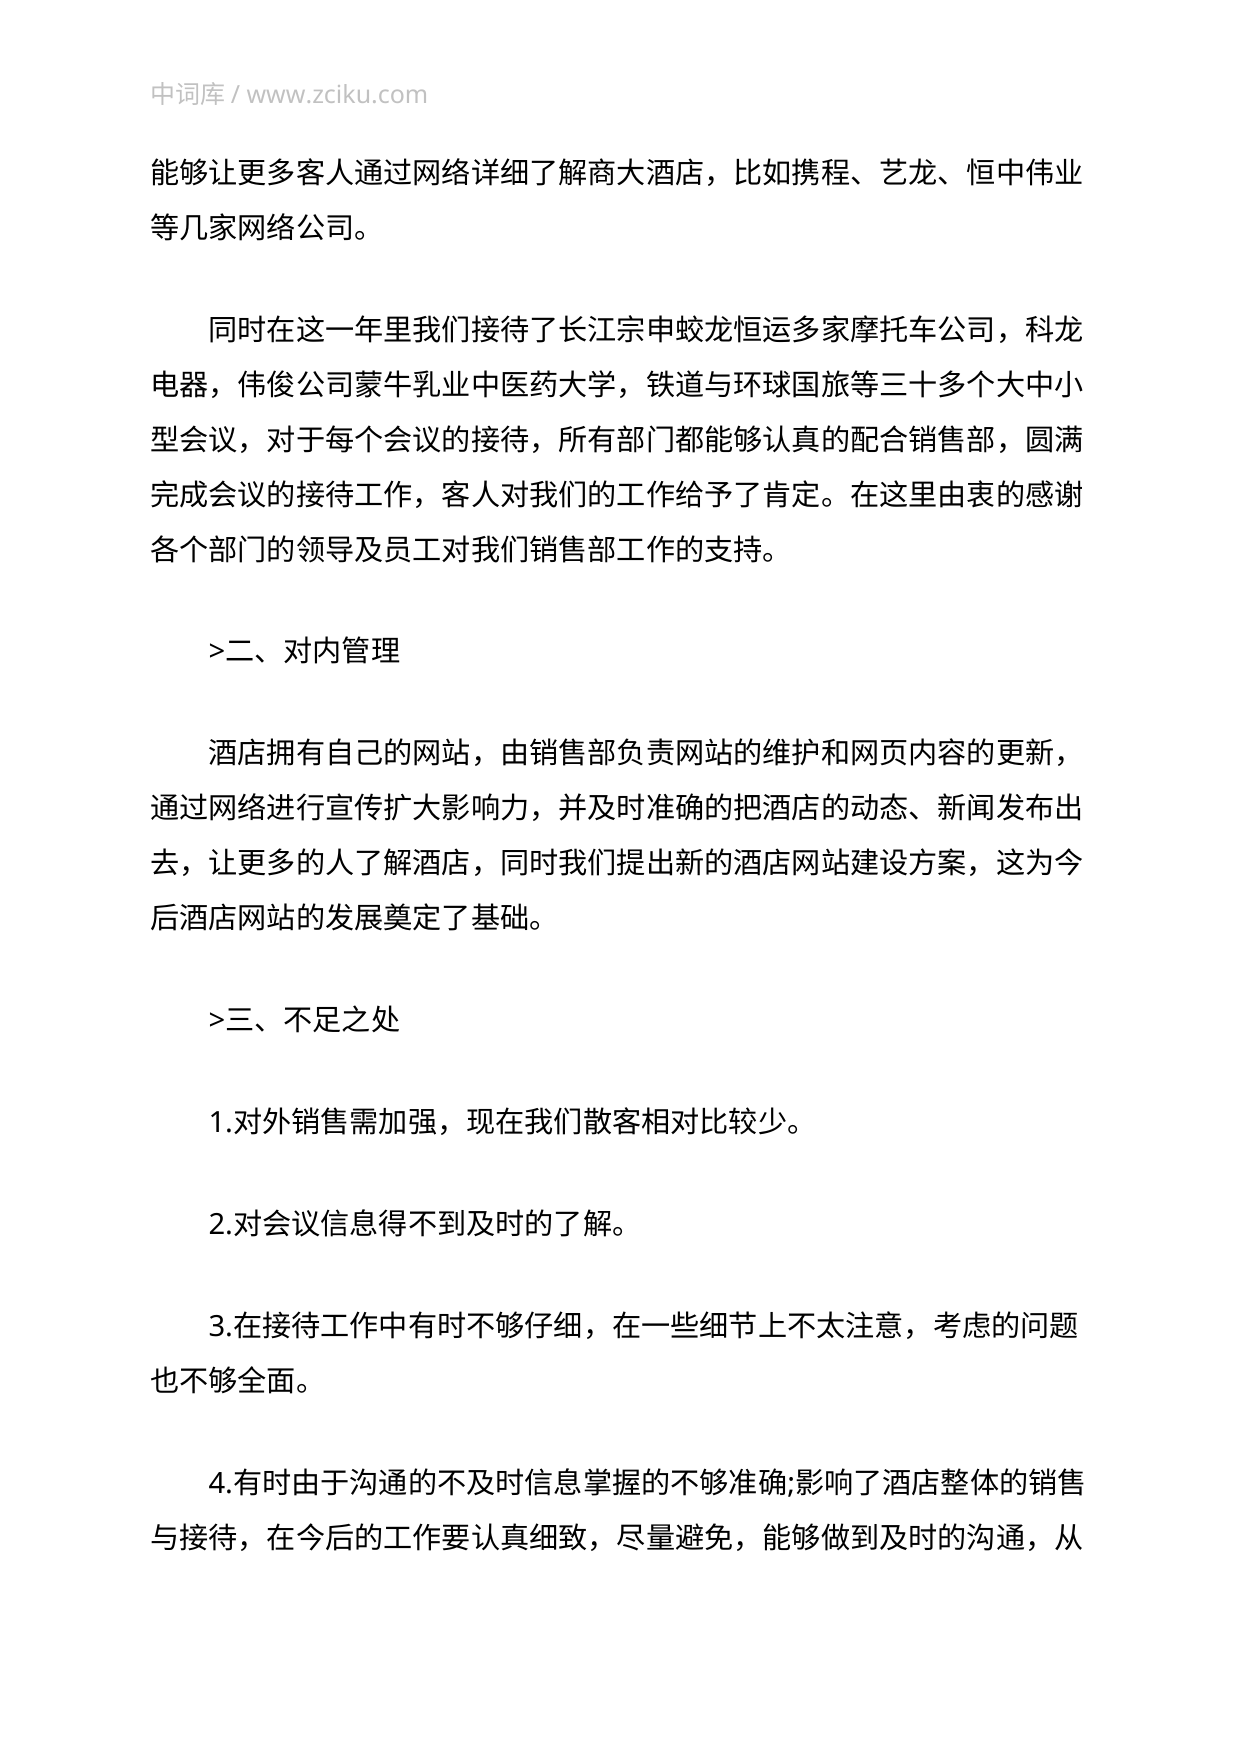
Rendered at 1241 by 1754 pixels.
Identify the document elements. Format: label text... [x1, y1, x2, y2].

text 3.在接待工作中有时不够仔细，在一些细节上不太注意，考虑的问题也不够全面。 [150, 1302, 1090, 1400]
text 同时在这一年里我们接待了长江宗申蛟龙恒运多家摩托车公司，科龙电器，伟俊公司蒙牛乳业中医药大学，铁道与环球国旅等三十多个大中小型会议，对于每个会议的接待，所有部门都能够认真的配合销售部，圆满完成会议的接待工作，客人对我们的工作给予了肯定。在这里由衷的感谢各个部门的领导及员工对我们销售部工作的支持。 [150, 307, 1090, 568]
text 酒店拥有自己的网站，由销售部负责网站的维护和网页内容的更新，通过网络进行宣传扩大影响力，并及时准确的把酒店的动态、新闻发布出去，让更多的人了解酒店，同时我们提出新的酒店网站建设方案，这为今后酒店网站的发展奠定了基础。 [150, 730, 1090, 937]
text >二、对内管理 [150, 628, 1090, 670]
text 1.对外销售需加强，现在我们散客相对比较少。 [150, 1098, 1090, 1141]
text 2.对会议信息得不到及时的了解。 [150, 1200, 1090, 1243]
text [150, 150, 1090, 247]
text >三、不足之处 [150, 996, 1090, 1039]
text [150, 1459, 1090, 1556]
